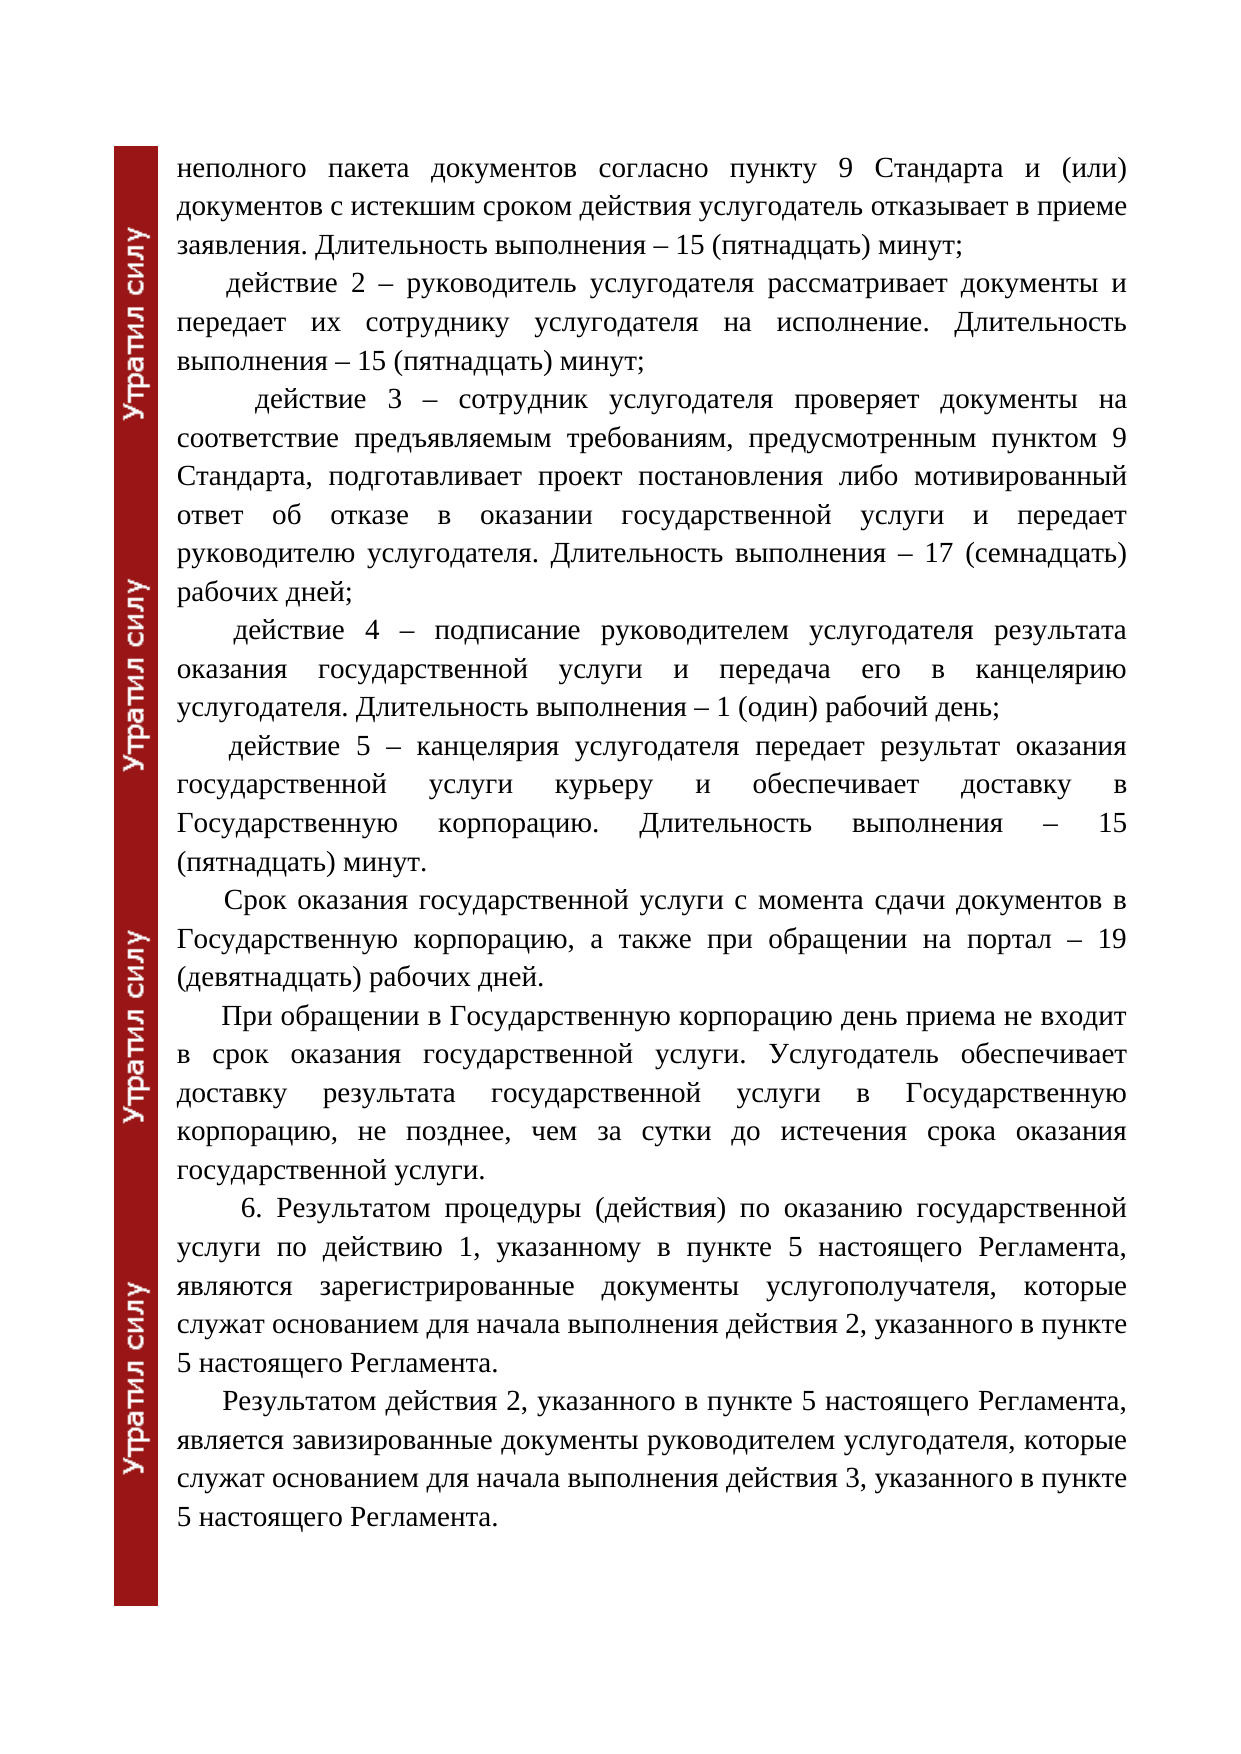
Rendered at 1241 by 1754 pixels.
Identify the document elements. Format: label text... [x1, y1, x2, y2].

picture [114, 146, 158, 150]
picture [114, 1532, 158, 1606]
text действие 3 – сотрудник услугодателя проверяет документы на соответствие предъявляемым требованиям, предусмотренным пунктом 9 Стандарта, подготавливает проект постановления либо мотивированный ответ об отказе в оказании государственной услуги и передает руководителю услугодателя. Длительность выполнения – 17 (семнадцать) рабочих дней; [112, 381, 1128, 607]
text Результатом действия 2, указанного в пункте 5 настоящего Регламента, является завизированные документы руководителем услугодателя, которые служат основанием для начала выполнения действия 3, указанного в пункте 5 настоящего Регламента. [112, 1383, 1128, 1532]
text При обращении в Государственную корпорацию день приема не входит в срок оказания государственной услуги. Услугодатель обеспечивает доставку результата государственной услуги в Государственную корпорацию, не позднее, чем за сутки до истечения срока оказания государственной услуги. [112, 998, 1128, 1186]
picture [114, 1378, 158, 1383]
picture [114, 1186, 158, 1191]
picture [114, 607, 158, 612]
picture [114, 993, 158, 998]
text 6. Результатом процедуры (действия) по оказанию государственной услуги по действию 1, указанному в пункте 5 настоящего Регламента, являются зарегистрированные документы услугополучателя, которые служат основанием для начала выполнения действия 2, указанного в пункте 5 настоящего Регламента. [112, 1191, 1128, 1378]
text действие 5 – канцелярия услугодателя передает результат оказания государственной услуги курьеру и обеспечивает доставку в Государственную корпорацию. Длительность выполнения – 15 (пятнадцать) минут. [112, 728, 1128, 877]
text действие 4 – подписание руководителем услугодателя результата оказания государственной услуги и передача его в канцелярию услугодателя. Длительность выполнения – 1 (один) рабочий день; [112, 612, 1128, 723]
picture [114, 877, 158, 882]
text действие 2 – руководитель услугодателя рассматривает документы и передает их сотруднику услугодателя на исполнение. Длительность выполнения – 15 (пятнадцать) минут; [112, 266, 1128, 376]
text Срок оказания государственной услуги с момента сдачи документов в Государственную корпорацию, а также при обращении на портал – 19 (девятнадцать) рабочих дней. [112, 882, 1128, 993]
picture [114, 376, 158, 381]
picture [114, 723, 158, 728]
picture [114, 261, 158, 266]
